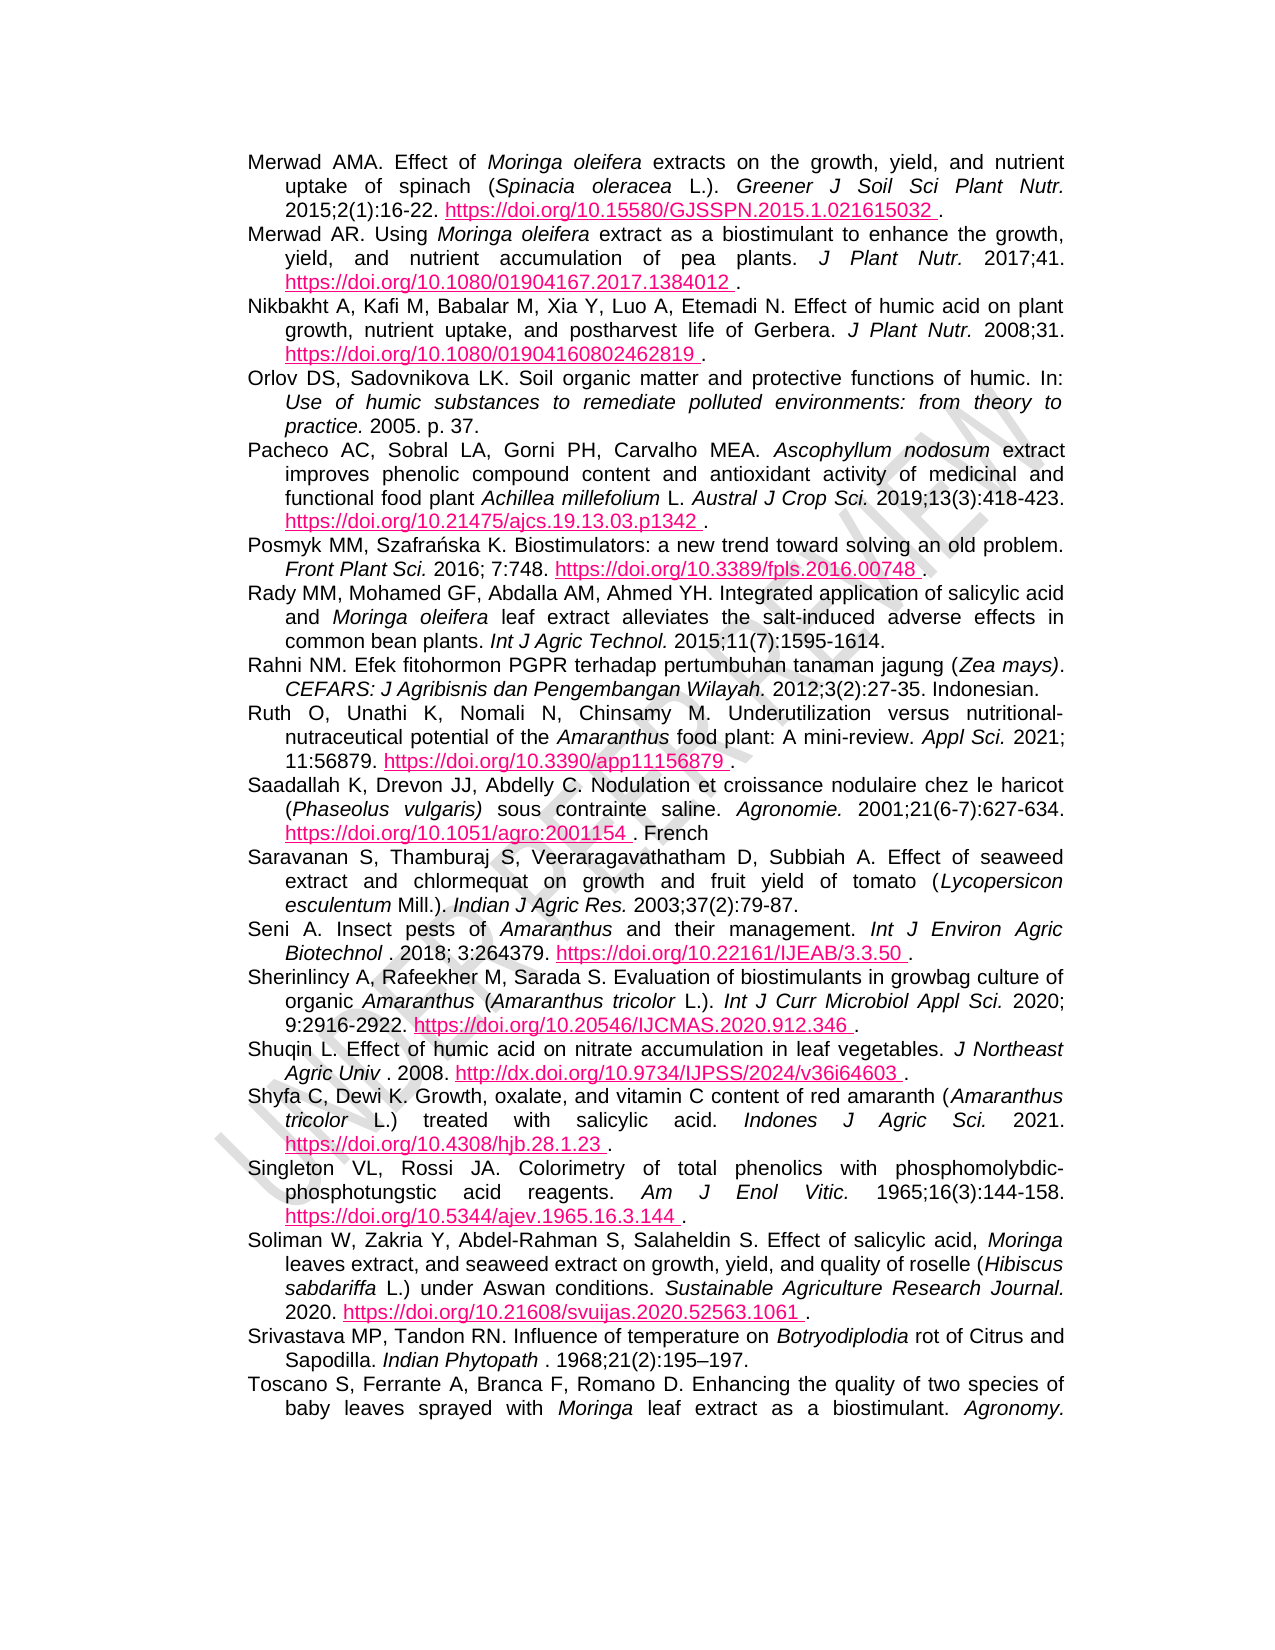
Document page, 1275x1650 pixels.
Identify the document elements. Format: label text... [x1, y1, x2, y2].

text Nikbakht A, Kafi M, Babalar M, Xia Y, Luo A, Etemadi N. Effect of humic acid on plant growth, nutrient uptake, and postharvest life of Gerbera. J Plant Nutr. 2008;31. https://doi.org/10.1080/01904160802462819 . [247, 294, 1065, 366]
text Rahni NM. Efek fitohormon PGPR terhadap pertumbuhan tanaman jagung (Zea mays). CEFARS: J Agribisnis dan Pengembangan Wilayah. 2012;3(2):27-35. Indonesian. [247, 653, 1065, 701]
text Shyfa C, Dewi K. Growth, oxalate, and vitamin C content of red amaranth (Amaranthus tricolor L.) treated with salicylic acid. Indones J Agric Sci. 2021. https://doi.org/10.4308/hjb.28.1.23 . [247, 1084, 1065, 1156]
text Saravanan S, Thamburaj S, Veeraragavathatham D, Subbiah A. Effect of seaweed extract and chlormequat on growth and fruit yield of tomato (Lycopersicon esculentum Mill.). Indian J Agric Res. 2003;37(2):79-87. [247, 845, 1065, 917]
text Soliman W, Zakria Y, Abdel-Rahman S, Salaheldin S. Effect of salicylic acid, Moringa leaves extract, and seaweed extract on growth, yield, and quality of roselle (Hibiscus sabdariffa L.) under Aswan conditions. Sustainable Agriculture Research Journal. 2020. https://doi.org/10.21608/svuijas.2020.52563.1061 . [247, 1228, 1065, 1324]
text Sherinlincy A, Rafeekher M, Sarada S. Evaluation of biostimulants in growbag culture of organic Amaranthus (Amaranthus tricolor L.). Int J Curr Microbiol Appl Sci. 2020; 9:2916-2922. https://doi.org/10.20546/IJCMAS.2020.912.346 . [247, 964, 1065, 1036]
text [247, 1372, 1065, 1420]
text Ruth O, Unathi K, Nomali N, Chinsamy M. Underutilization versus nutritional-nutraceutical potential of the Amaranthus food plant: A mini-review. Appl Sci. 2021; 11:56879. https://doi.org/10.3390/app11156879 . [247, 701, 1065, 773]
text Srivastava MP, Tandon RN. Influence of temperature on Botryodiplodia rot of Citrus and Sapodilla. Indian Phytopath . 1968;21(2):195–197. [247, 1324, 1065, 1372]
text Merwad AMA. Effect of Moringa oleifera extracts on the growth, yield, and nutrient uptake of spinach (Spinacia oleracea L.). Greener J Soil Sci Plant Nutr. 2015;2(1):16-22. https://doi.org/10.15580/GJSSPN.2015.1.021615032 . [247, 150, 1065, 222]
text Merwad AR. Using Moringa oleifera extract as a biostimulant to enhance the growth, yield, and nutrient accumulation of pea plants. J Plant Nutr. 2017;41. https://doi.org/10.1080/01904167.2017.1384012 . [247, 222, 1065, 294]
text Orlov DS, Sadovnikova LK. Soil organic matter and protective functions of humic. In: Use of humic substances to remediate polluted environments: from theory to practice. 2005. p. 37. [247, 366, 1065, 437]
text Saadallah K, Drevon JJ, Abdelly C. Nodulation et croissance nodulaire chez le haricot (Phaseolus vulgaris) sous contrainte saline. Agronomie. 2001;21(6-7):627-634. https://doi.org/10.1051/agro:2001154 . French [247, 773, 1065, 845]
text Pacheco AC, Sobral LA, Gorni PH, Carvalho MEA. Ascophyllum nodosum extract improves phenolic compound content and antioxidant activity of medicinal and functional food plant Achillea millefolium L. Austral J Crop Sci. 2019;13(3):418-423. https://doi.org/10.21475/ajcs.19.13.03.p1342 . [247, 437, 1065, 533]
text Rady MM, Mohamed GF, Abdalla AM, Ahmed YH. Integrated application of salicylic acid and Moringa oleifera leaf extract alleviates the salt-induced adverse effects in common bean plants. Int J Agric Technol. 2015;11(7):1595-1614. [247, 581, 1065, 653]
text Posmyk MM, Szafrańska K. Biostimulators: a new trend toward solving an old problem. Front Plant Sci. 2016; 7:748. https://doi.org/10.3389/fpls.2016.00748 . [247, 533, 1065, 581]
text Singleton VL, Rossi JA. Colorimetry of total phenolics with phosphomolybdic-phosphotungstic acid reagents. Am J Enol Vitic. 1965;16(3):144-158. https://doi.org/10.5344/ajev.1965.16.3.144 . [247, 1156, 1065, 1228]
text Shuqin L. Effect of humic acid on nitrate accumulation in leaf vegetables. J Northeast Agric Univ . 2008. http://dx.doi.org/10.9734/IJPSS/2024/v36i64603 . [247, 1036, 1065, 1084]
text Seni A. Insect pests of Amaranthus and their management. Int J Environ Agric Biotechnol . 2018; 3:264379. https://doi.org/10.22161/IJEAB/3.3.50 . [247, 917, 1065, 964]
